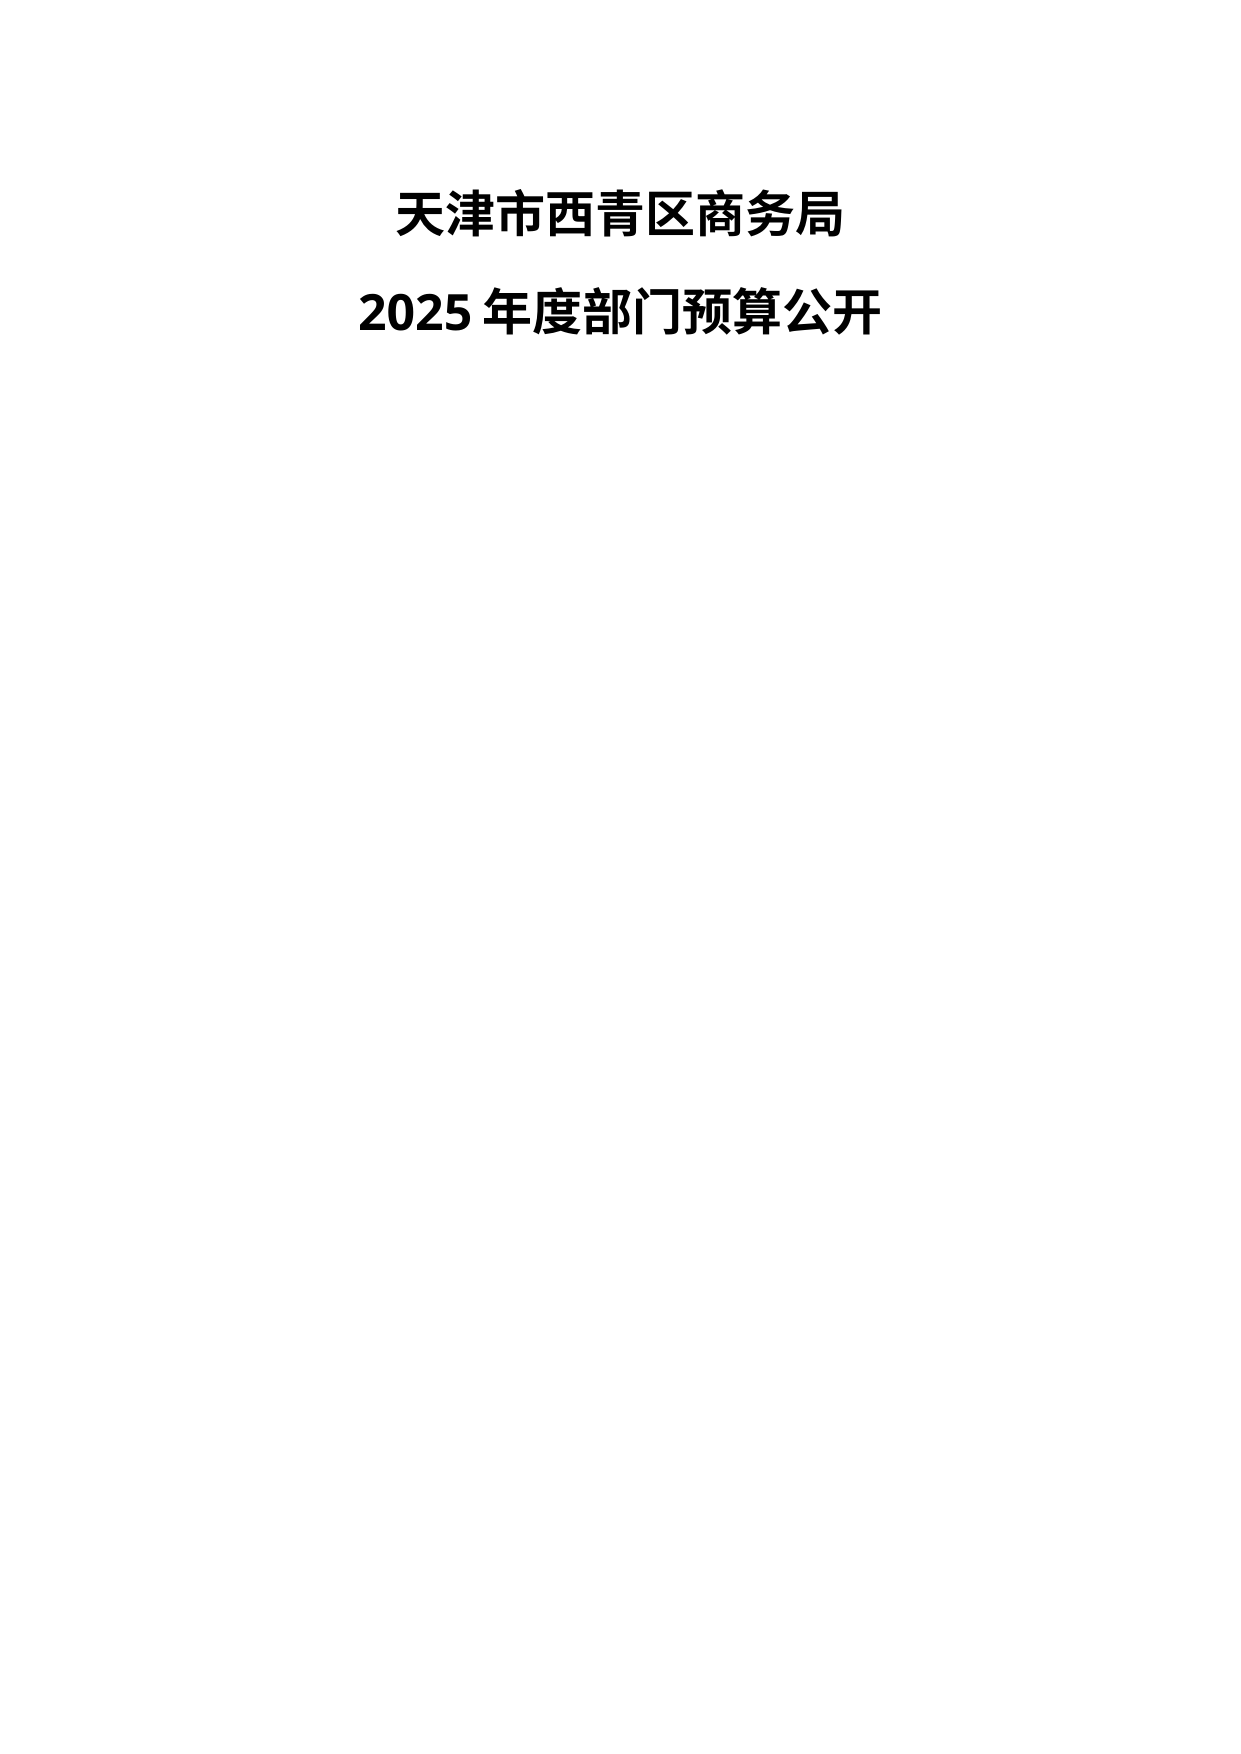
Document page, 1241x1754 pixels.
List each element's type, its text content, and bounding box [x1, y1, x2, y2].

text 天津市西青区商务局 2025年度部门预算公开 [187, 162, 1053, 357]
